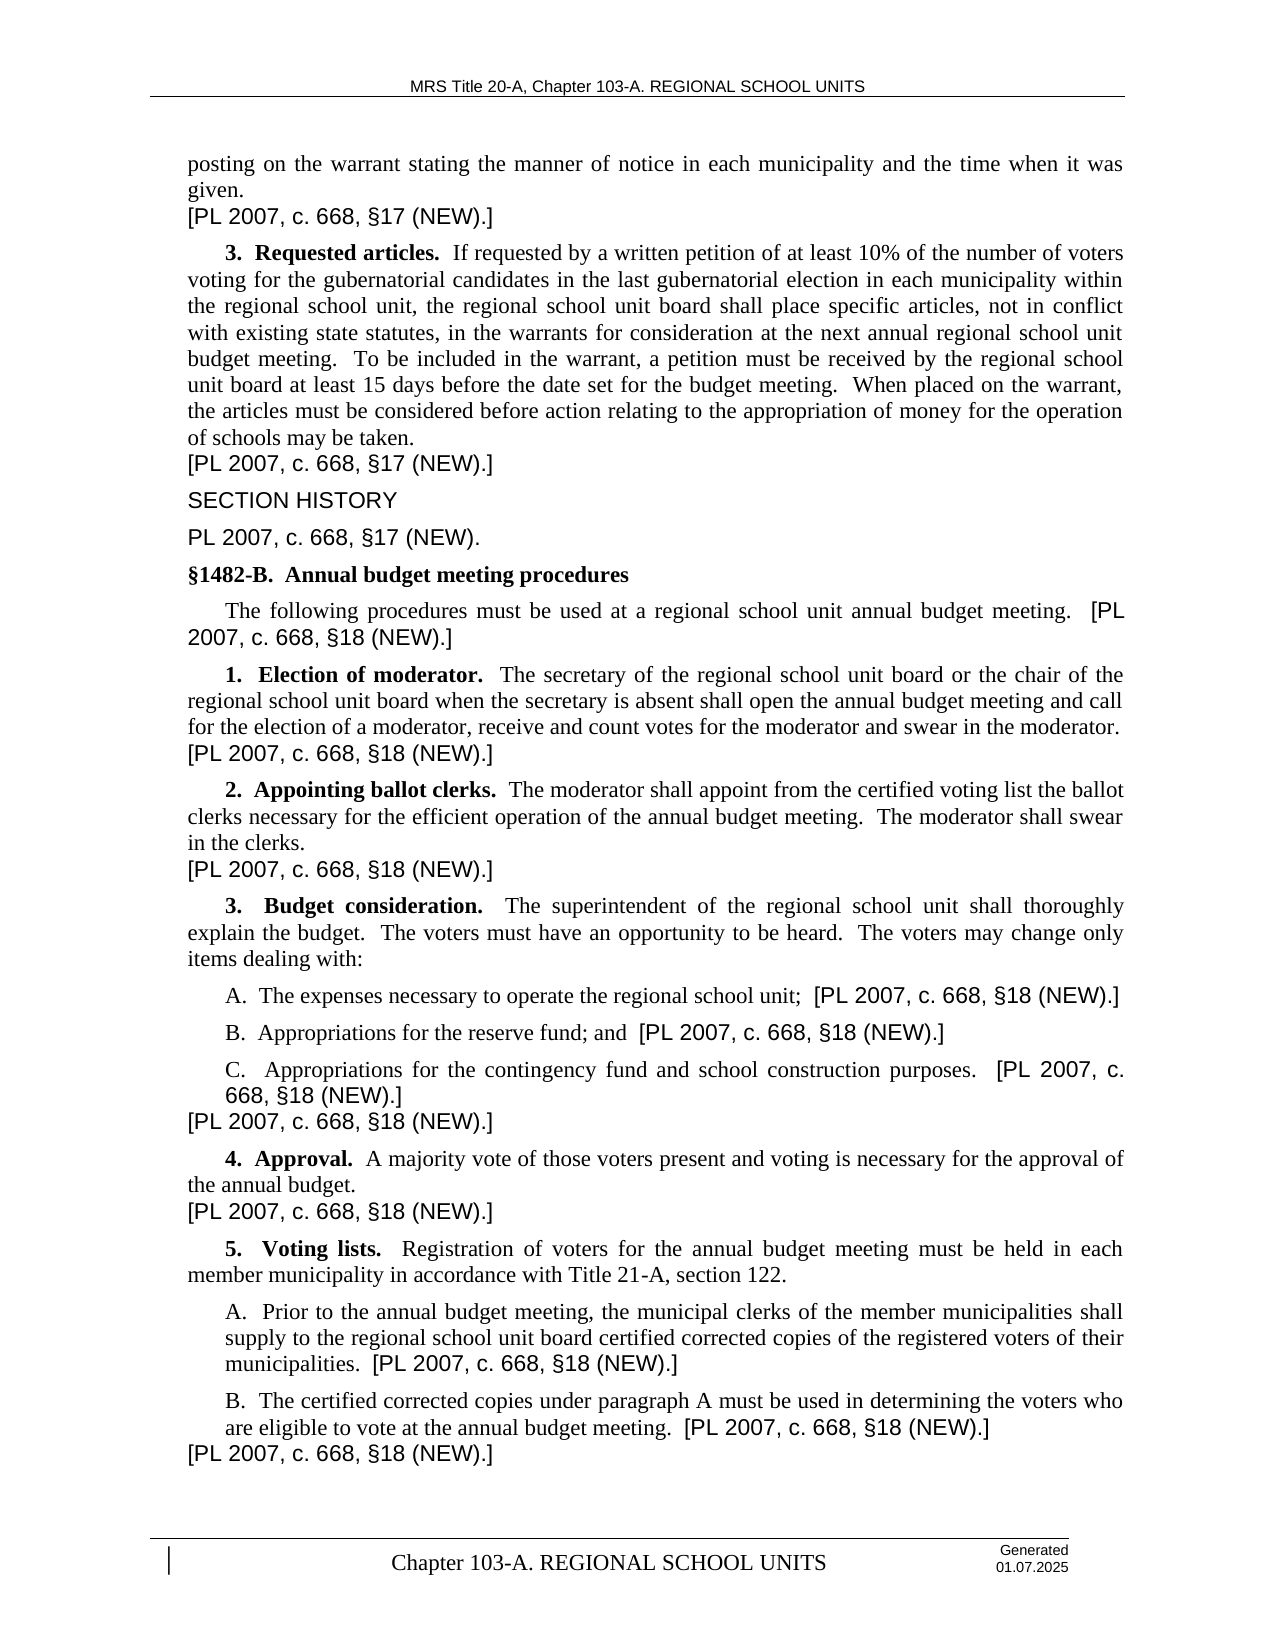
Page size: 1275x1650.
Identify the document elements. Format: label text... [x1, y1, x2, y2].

text [PL 2007, c. 668, §17 (NEW).] [187, 203, 1125, 229]
text [PL 2007, c. 668, §18 (NEW).] [187, 740, 1125, 766]
text A. Prior to the annual budget meeting, the municipal clerks of the member municipalities shall supply to the regional school unit board certified corrected copies of the registered voters of their municipalities. [PL 2007, c. 668, §18 (NEW).] [225, 1298, 1125, 1377]
text 3. Requested articles. If requested by a written petition of at least 10% of the number of voters voting for the gubernatorial candidates in the last gubernatorial election in each municipality within the regional school unit, the regional school unit board shall place specific articles, not in conflict with existing state statutes, in the warrants for consideration at the next annual regional school unit budget meeting. To be included in the warrant, a petition must be received by the regional school unit board at least 15 days before the date set for the budget meeting. When placed on the warrant, the articles must be considered before action relating to the appropriation of money for the operation of schools may be taken. [187, 239, 1125, 450]
text A. The expenses necessary to operate the regional school unit; [PL 2007, c. 668, §18 (NEW).] [225, 982, 1125, 1008]
text PL 2007, c. 668, §17 (NEW). [187, 524, 1125, 550]
text §1482-B. Annual budget meeting procedures [187, 561, 1125, 587]
text [PL 2007, c. 668, §18 (NEW).] [187, 1108, 1125, 1135]
text [PL 2007, c. 668, §18 (NEW).] [187, 856, 1125, 882]
text B. Appropriations for the reserve fund; and [PL 2007, c. 668, §18 (NEW).] [225, 1019, 1125, 1045]
text The following procedures must be used at a regional school unit annual budget meeting. [PL 2007, c. 668, §18 (NEW).] [187, 597, 1125, 650]
text 2. Appointing ballot clerks. The moderator shall appoint from the certified voting list the ballot clerks necessary for the efficient operation of the annual budget meeting. The moderator shall swear in the clerks. [187, 776, 1125, 856]
text C. Appropriations for the contingency fund and school construction purposes. [PL 2007, c. 668, §18 (NEW).] [225, 1056, 1125, 1108]
text 5. Voting lists. Registration of voters for the annual budget meeting must be held in each member municipality in accordance with Title 21‑A, section 122. [187, 1234, 1125, 1287]
text 4. Approval. A majority vote of those voters present and voting is necessary for the approval of the annual budget. [187, 1145, 1125, 1198]
text [PL 2007, c. 668, §18 (NEW).] [187, 1440, 1125, 1466]
text 1. Election of moderator. The secretary of the regional school unit board or the chair of the regional school unit board when the secretary is absent shall open the annual budget meeting and call for the election of a moderator, receive and count votes for the moderator and swear in the moderator. [187, 661, 1125, 740]
text [PL 2007, c. 668, §18 (NEW).] [187, 1198, 1125, 1224]
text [187, 150, 1125, 203]
text 3. Budget consideration. The superintendent of the regional school unit shall thoroughly explain the budget. The voters must have an opportunity to be heard. The voters may change only items dealing with: [187, 892, 1125, 971]
text SECTION HISTORY [187, 487, 1125, 513]
text [PL 2007, c. 668, §17 (NEW).] [187, 450, 1125, 477]
text B. The certified corrected copies under paragraph A must be used in determining the voters who are eligible to vote at the annual budget meeting. [PL 2007, c. 668, §18 (NEW).] [225, 1387, 1125, 1440]
